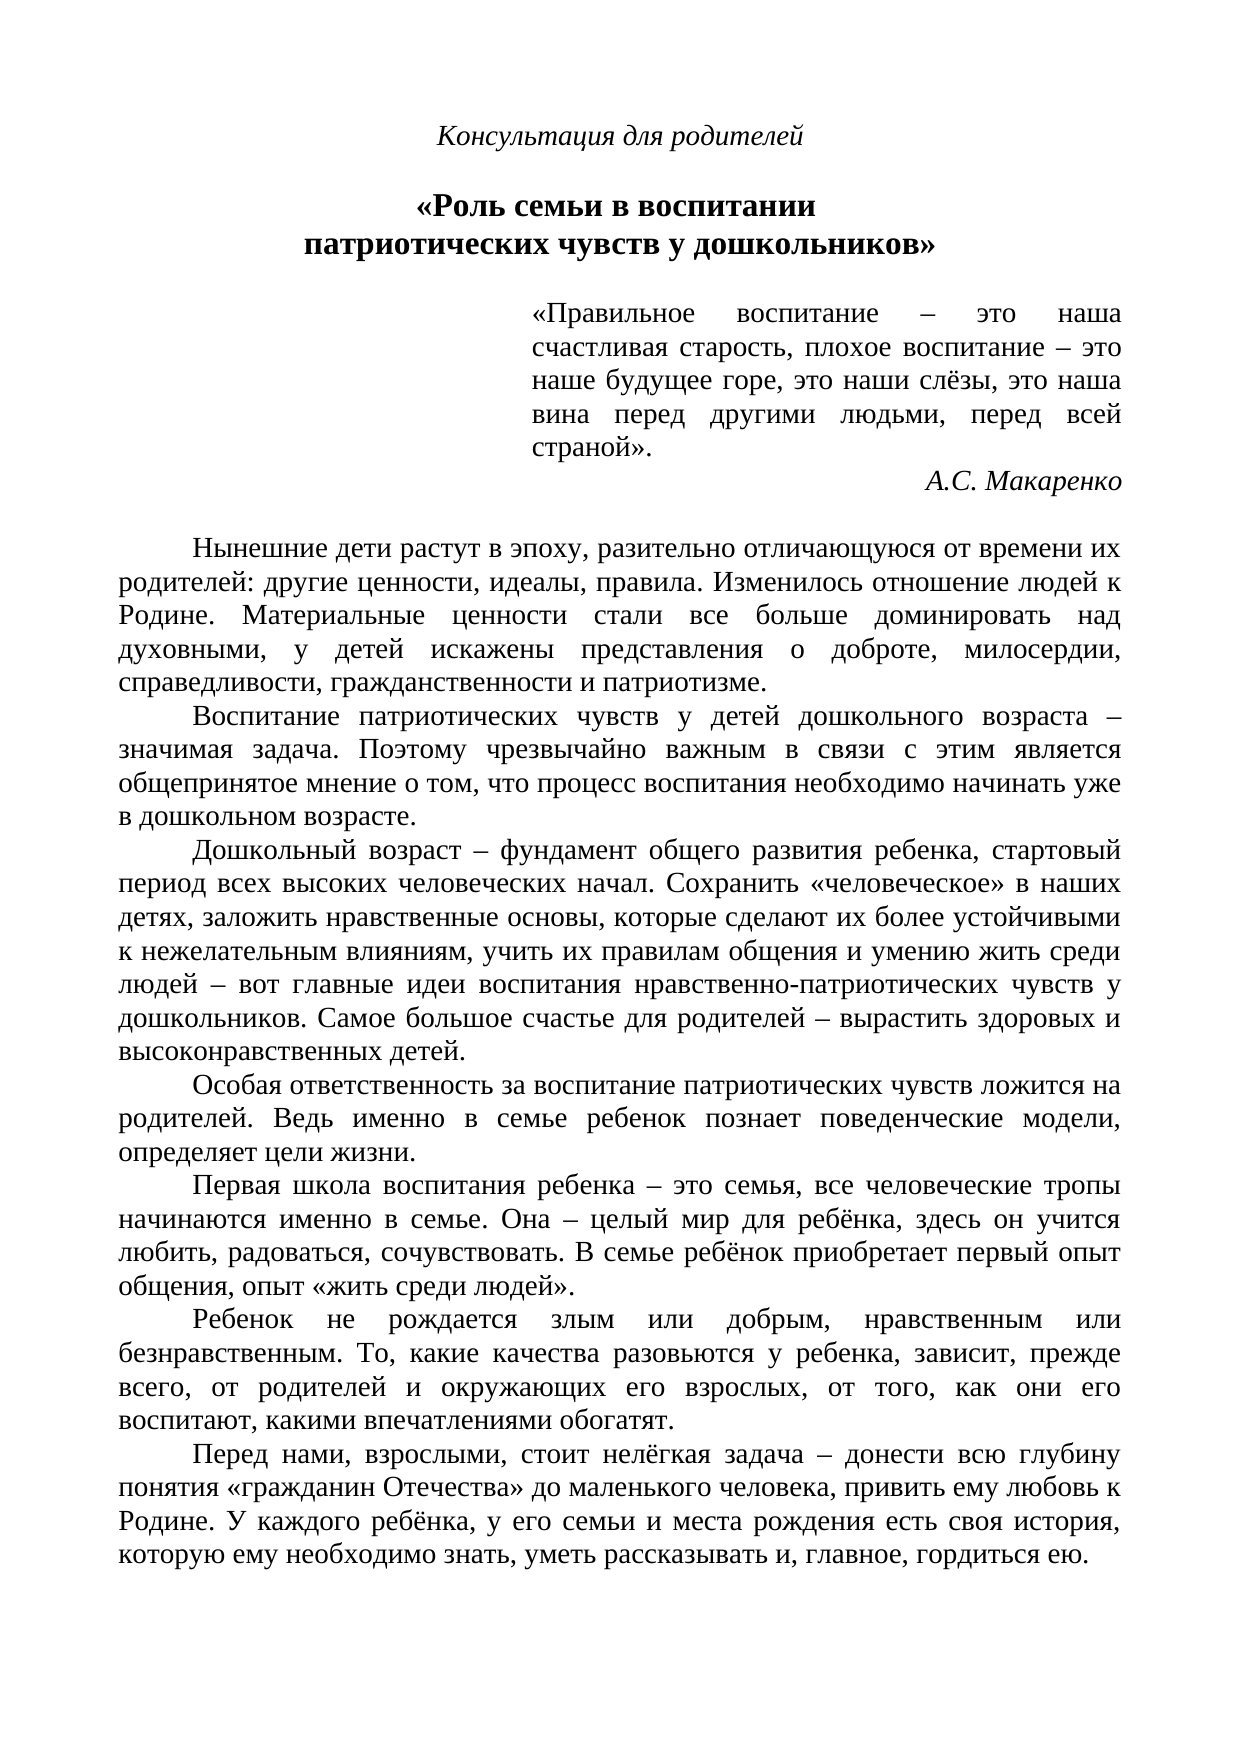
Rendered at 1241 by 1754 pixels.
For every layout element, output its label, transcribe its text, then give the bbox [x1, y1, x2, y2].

text Воспитание патриотических чувств у детей дошкольного возраста – значимая задача. Поэтому чрезвычайно важным в связи с этим является общепринятое мнение о том, что процесс воспитания необходимо начинать уже в дошкольном возрасте. [118, 698, 1122, 832]
text Консультация для родителей [118, 118, 1122, 152]
text Первая школа воспитания ребенка – это семья, все человеческие тропы начинаются именно в семье. Она – целый мир для ребёнка, здесь он учится любить, радоваться, сочувствовать. В семье ребёнок приобретает первый опыт общения, опыт «жить среди людей». [118, 1167, 1122, 1302]
text Перед нами, взрослыми, стоит нелёгкая задача – донести всю глубину понятия «гражданин Отечества» до маленького человека, привить ему любовь к Родине. У каждого ребёнка, у его семьи и места рождения есть своя история, которую ему необходимо знать, уметь рассказывать и, главное, гордиться ею. [118, 1436, 1122, 1570]
text «Роль семьи в воспитании патриотических чувств у дошкольников» [118, 185, 1122, 262]
text Дошкольный возраст – фундамент общего развития ребенка, стартовый период всех высоких человеческих начал. Сохранить «человеческое» в наших детях, заложить нравственные основы, которые сделают их более устойчивыми к нежелательным влияниям, учить их правилам общения и умению жить среди людей – вот главные идеи воспитания нравственно-патриотических чувств у дошкольников. Самое большое счастье для родителей – вырастить здоровых и высоконравственных детей. [118, 832, 1122, 1067]
text Ребенок не рождается злым или добрым, нравственным или безнравственным. То, какие качества разовьются у ребенка, зависит, прежде всего, от родителей и окружающих его взрослых, от того, как они его воспитают, какими впечатлениями обогатят. [118, 1302, 1122, 1436]
text «Правильное воспитание – это наша счастливая старость, плохое воспитание – это наше будущее горе, это наши слёзы, это наша вина перед другими людьми, перед всей страной». [532, 295, 1122, 463]
text А.С. Макаренко [532, 463, 1122, 497]
text Нынешние дети растут в эпоху, разительно отличающуюся от времени их родителей: другие ценности, идеалы, правила. Изменилось отношение людей к Родине. Материальные ценности стали все больше доминировать над духовными, у детей искажены представления о доброте, милосердии, справедливости, гражданственности и патриотизме. [118, 530, 1122, 698]
text Особая ответственность за воспитание патриотических чувств ложится на родителей. Ведь именно в семье ребенок познает поведенческие модели, определяет цели жизни. [118, 1067, 1122, 1167]
